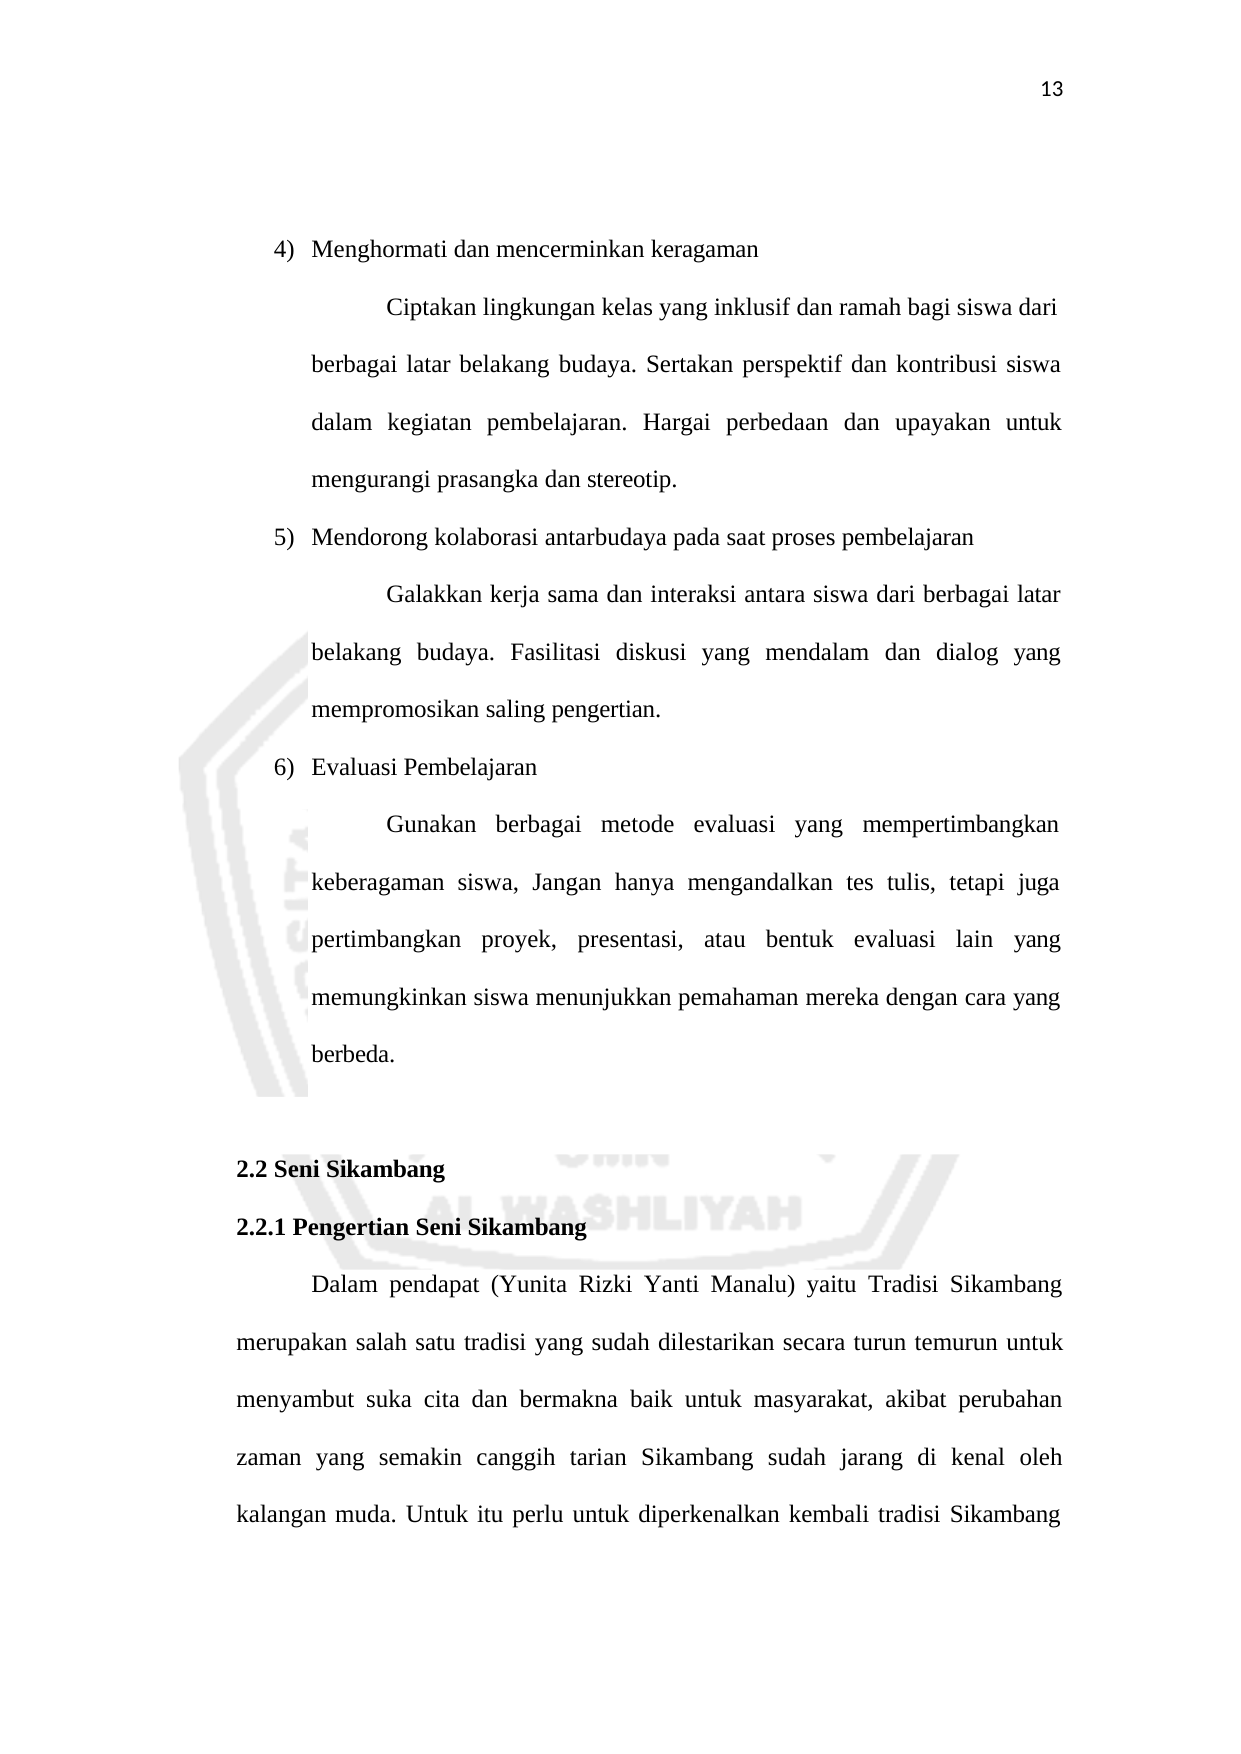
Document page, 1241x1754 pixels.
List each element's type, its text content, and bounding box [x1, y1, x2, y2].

text dalam kegiatan pembelajaran. Hargai perbedaan dan upayakan untuk [311, 407, 1078, 436]
text memungkinkan siswa menunjukkan pemahaman mereka dengan cara yang [311, 982, 1078, 1011]
list Menghormati dan mencerminkan keragaman [274, 234, 1078, 263]
text mengurangi prasangka dan stereotip. [311, 464, 1078, 493]
text berbeda. [311, 1039, 1078, 1068]
list Pengertian Seni Sikambang [236, 1212, 1078, 1241]
list Mendorong kolaborasi antarbudaya pada saat proses pembelajaran [274, 522, 1078, 551]
text pertimbangkan proyek, presentasi, atau bentuk evaluasi lain yang [311, 924, 1078, 953]
text Galakkan kerja sama dan interaksi antara siswa dari berbagai latar [386, 579, 1078, 608]
text mempromosikan saling pengertian. [311, 694, 1078, 723]
list Evaluasi Pembelajaran [274, 752, 1078, 781]
text keberagaman siswa, Jangan hanya mengandalkan tes tulis, tetapi juga [311, 867, 1078, 896]
subtitle Seni Sikambang [236, 1154, 1078, 1183]
text Gunakan berbagai metode evaluasi yang mempertimbangkan [386, 809, 1078, 838]
text Ciptakan lingkungan kelas yang inklusif dan ramah bagi siswa dari berbagai latar belakang budaya. Sertakan perspektif dan kontribusi siswa [311, 292, 1078, 378]
text Dalam pendapat (Yunita Rizki Yanti Manalu) yaitu Tradisi Sikambang merupakan salah satu tradisi yang sudah dilestarikan secara turun temurun untuk menyambut suka cita dan bermakna baik untuk masyarakat, akibat perubahan zaman yang semakin canggih tarian Sikambang sudah jarang di kenal oleh kalangan muda. Untuk itu perlu untuk diperkenalkan kembali tradisi Sikambang [236, 1269, 1064, 1528]
picture [178, 437, 1064, 1311]
text belakang budaya. Fasilitasi diskusi yang mendalam dan dialog yang [311, 637, 1078, 666]
